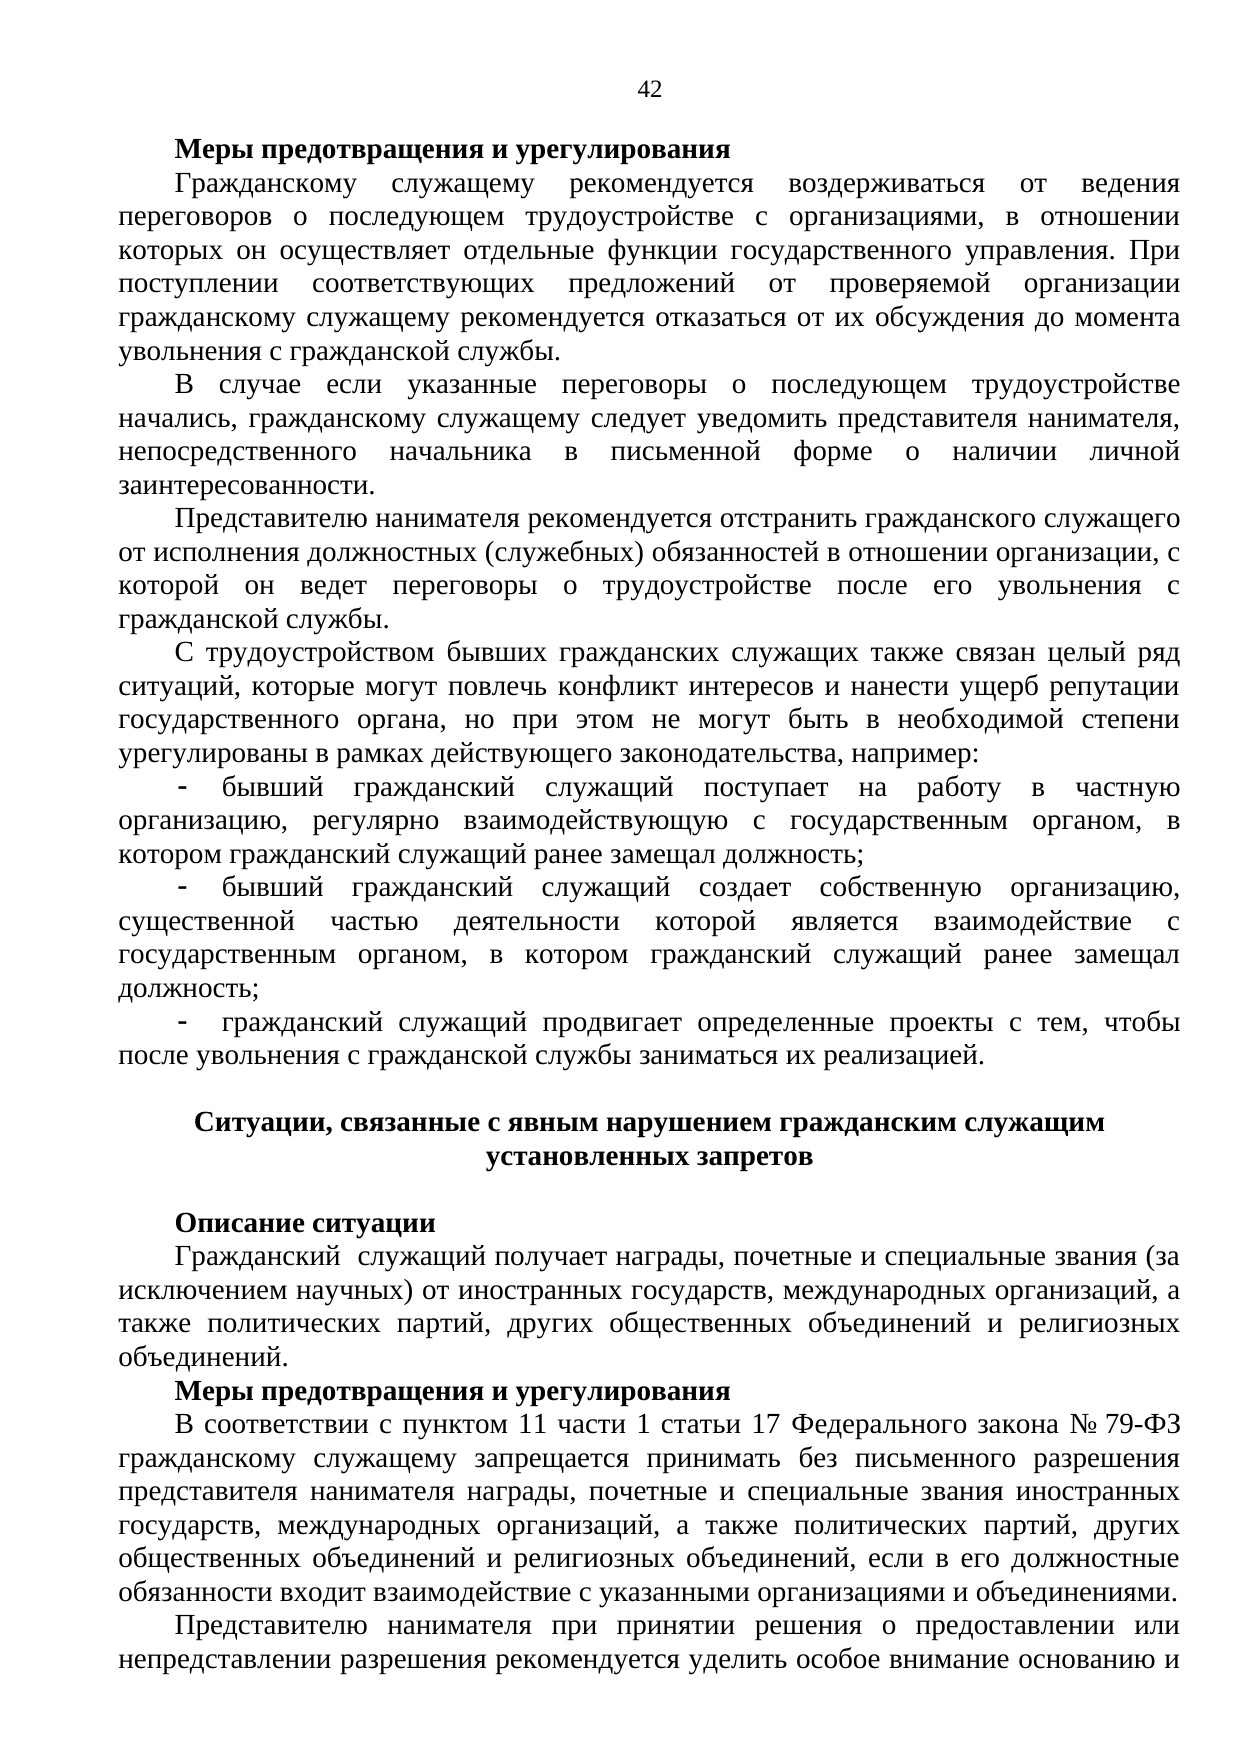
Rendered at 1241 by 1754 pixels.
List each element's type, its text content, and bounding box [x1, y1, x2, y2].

text В случае если указанные переговоры о последующем трудоустройстве начались, гражданскому служащему следует уведомить представителя нанимателя, непосредственного начальника в письменной форме о наличии личной заинтересованности. [118, 366, 1181, 500]
text Представителю нанимателя рекомендуется отстранить гражданского служащего от исполнения должностных (служебных) обязанностей в отношении организации, с которой он ведет переговоры о трудоустройстве после его увольнения с гражданской службы. [118, 500, 1181, 634]
text Описание ситуации [118, 1205, 1181, 1238]
text Ситуации, связанные с явным нарушением гражданским служащим установленных запретов [118, 1104, 1181, 1171]
text В соответствии с пунктом 11 части 1 статьи 17 Федерального закона № 79-ФЗ гражданскому служащему запрещается принимать без письменного разрешения представителя нанимателя награды, почетные и специальные звания иностранных государств, международных организаций, а также политических партий, других общественных объединений и религиозных объединений, если в его должностные обязанности входит взаимодействие с указанными организациями и объединениями. [118, 1406, 1181, 1607]
text Гражданский служащий получает награды, почетные и специальные звания (за исключением научных) от иностранных государств, международных организаций, а также политических партий, других общественных объединений и религиозных объединений. [118, 1238, 1181, 1373]
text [118, 1607, 1181, 1674]
list гражданский служащий продвигает определенные проекты с тем, чтобы после увольнения с гражданской службы заниматься их реализацией. [118, 1004, 1181, 1071]
text С трудоустройством бывших гражданских служащих также связан целый ряд ситуаций, которые могут повлечь конфликт интересов и нанести ущерб репутации государственного органа, но при этом не могут быть в необходимой степени урегулированы в рамках действующего законодательства, например: [118, 634, 1181, 769]
text Меры предотвращения и урегулирования [118, 1373, 1181, 1406]
list бывший гражданский служащий поступает на работу в частную организацию, регулярно взаимодействующую с государственным органом, в котором гражданский служащий ранее замещал должность; [118, 769, 1181, 869]
text Меры предотвращения и урегулирования [118, 131, 1181, 165]
text Гражданскому служащему рекомендуется воздерживаться от ведения переговоров о последующем трудоустройстве с организациями, в отношении которых он осуществляет отдельные функции государственного управления. При поступлении соответствующих предложений от проверяемой организации гражданскому служащему рекомендуется отказаться от их обсуждения до момента увольнения с гражданской службы. [118, 165, 1181, 366]
list бывший гражданский служащий создает собственную организацию, существенной частью деятельности которой является взаимодействие с государственным органом, в котором гражданский служащий ранее замещал должность; [118, 869, 1181, 1004]
